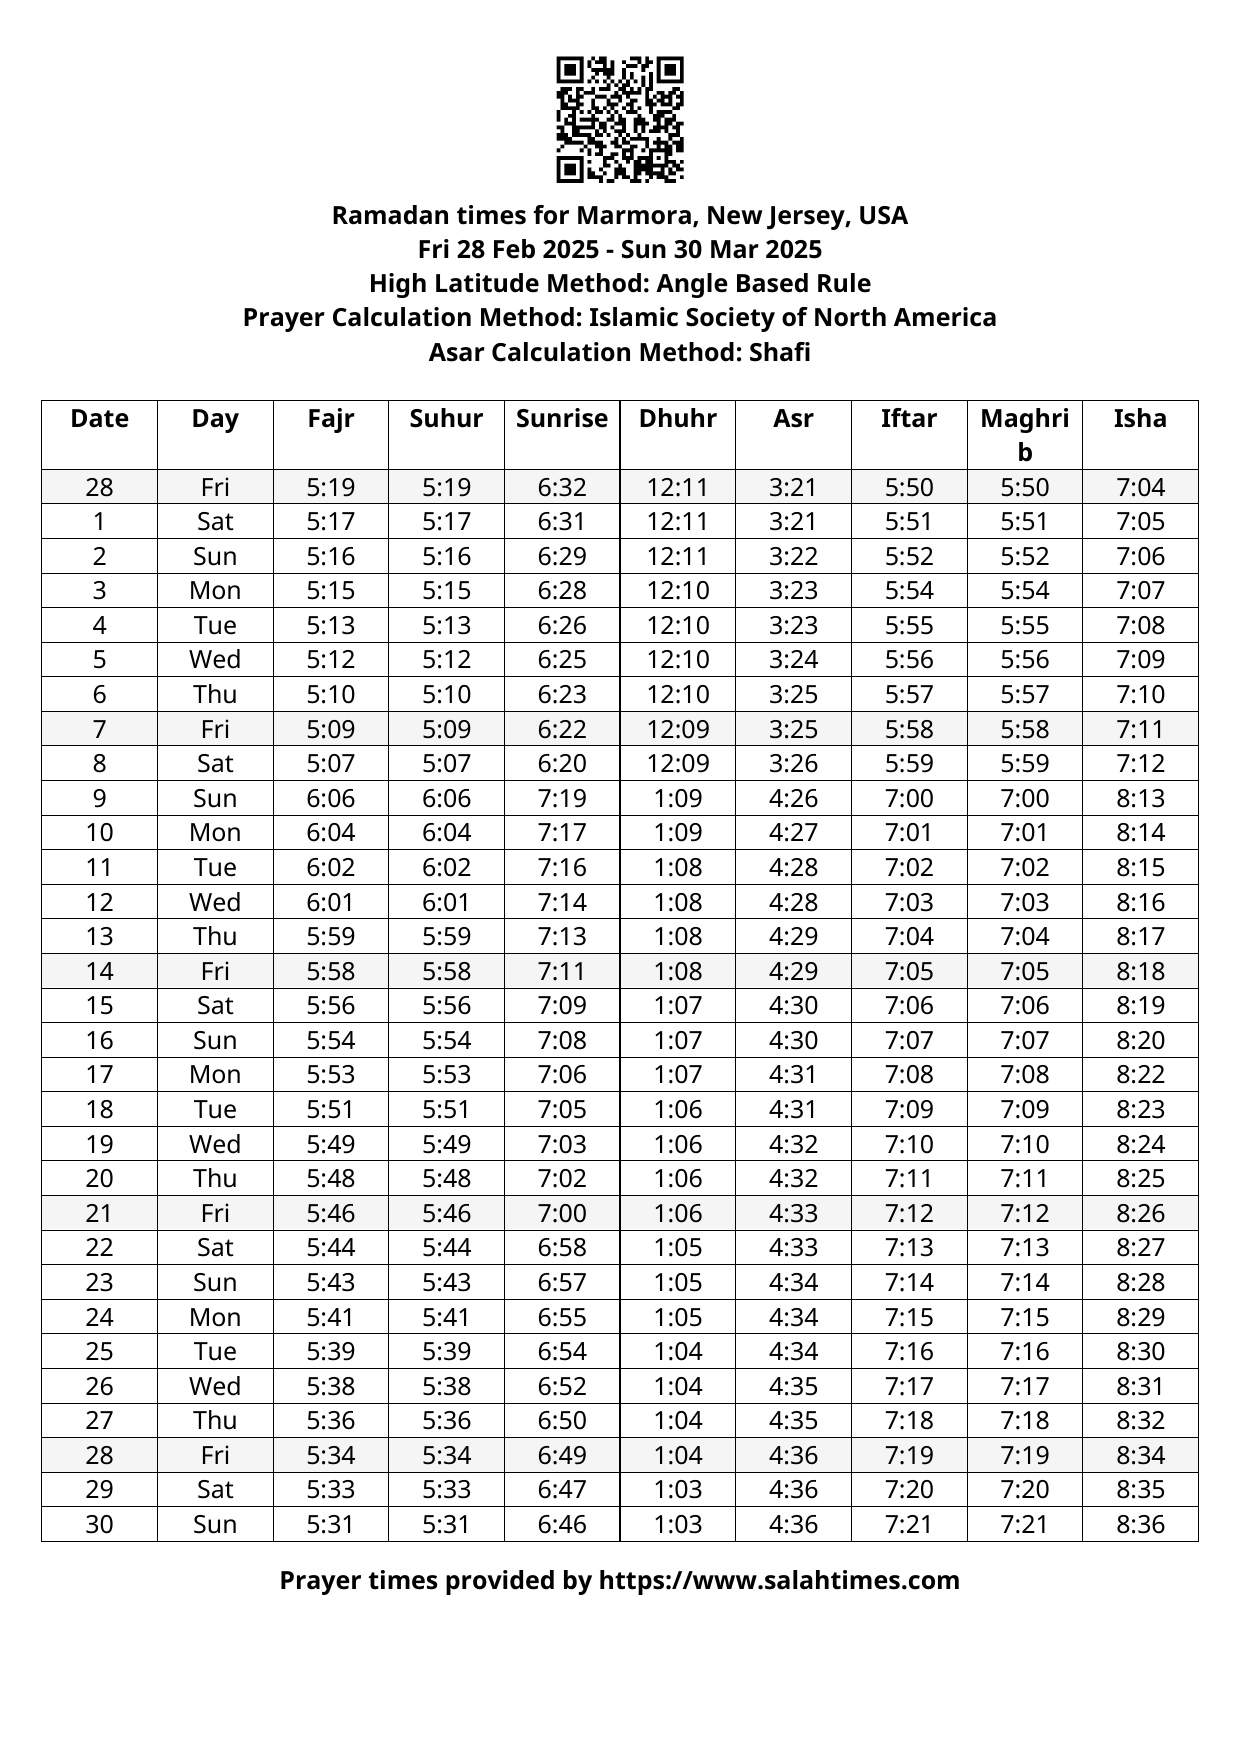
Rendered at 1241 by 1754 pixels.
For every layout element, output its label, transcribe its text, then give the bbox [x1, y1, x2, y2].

table_cell 5:17 [274, 504, 388, 538]
table_cell 5:56 [968, 643, 1082, 676]
table_cell 1:03 [621, 1507, 735, 1541]
text Ramadan times for Marmora, New Jersey, USA [42, 198, 1198, 232]
table_cell 5:49 [274, 1127, 388, 1160]
table_cell 8:31 [1083, 1369, 1198, 1402]
table_cell 5:16 [274, 539, 388, 572]
table_cell 5:43 [389, 1265, 504, 1299]
table_cell Fri [158, 712, 273, 745]
table_cell 12:11 [621, 470, 735, 503]
table_cell 5:51 [968, 504, 1082, 538]
table_cell 6:23 [505, 677, 619, 711]
table_cell 5:51 [852, 504, 967, 538]
table_cell 3:25 [736, 677, 851, 711]
table_cell 1:05 [621, 1231, 735, 1264]
table_cell 5:34 [389, 1438, 504, 1472]
table_cell 8:23 [1083, 1092, 1198, 1126]
table_cell 4:29 [736, 919, 851, 953]
table_cell 6:49 [505, 1438, 619, 1472]
table_cell 5:50 [852, 470, 967, 503]
table_cell 8:27 [1083, 1231, 1198, 1264]
table_cell Tue [158, 608, 273, 642]
table_cell 5:39 [274, 1334, 388, 1368]
table_cell 4:36 [736, 1507, 851, 1541]
table_cell 5:34 [274, 1438, 388, 1472]
table_cell 5:58 [852, 712, 967, 745]
table_cell 4:34 [736, 1334, 851, 1368]
table_cell 7:07 [1083, 574, 1198, 607]
table_cell 8:30 [1083, 1334, 1198, 1368]
table_cell 7:14 [852, 1265, 967, 1299]
table_cell 7:19 [852, 1438, 967, 1472]
table_cell 7:11 [1083, 712, 1198, 745]
table_cell 4:28 [736, 850, 851, 884]
table_cell 4:35 [736, 1404, 851, 1437]
table_cell 14 [42, 954, 157, 987]
table_cell 6:04 [389, 816, 504, 849]
table_cell Mon [158, 1058, 273, 1091]
table_cell 13 [42, 919, 157, 953]
table_header Sunrise [505, 401, 619, 469]
table_cell 7:05 [852, 954, 967, 987]
table_cell 7:06 [968, 989, 1082, 1022]
text Prayer Calculation Method: Islamic Society of North America [42, 300, 1198, 334]
table_cell 6:01 [389, 885, 504, 918]
table_cell Mon [158, 816, 273, 849]
table_cell 20 [42, 1161, 157, 1195]
table_cell 5:58 [389, 954, 504, 987]
table_cell 7:10 [852, 1127, 967, 1160]
table_cell 7:18 [968, 1404, 1082, 1437]
table_cell 4:35 [736, 1369, 851, 1402]
table_cell 4:31 [736, 1092, 851, 1126]
table_cell Wed [158, 885, 273, 918]
table_cell 7:14 [505, 885, 619, 918]
table_cell 12:11 [621, 504, 735, 538]
table_cell 5:36 [274, 1404, 388, 1437]
table_cell Mon [158, 1300, 273, 1333]
table_cell 6:22 [505, 712, 619, 745]
table_cell 7:05 [968, 954, 1082, 987]
table_cell 8:17 [1083, 919, 1198, 953]
table_cell 5:54 [968, 574, 1082, 607]
table_cell 6:20 [505, 746, 619, 780]
table_cell 12:10 [621, 608, 735, 642]
table_cell 7:07 [968, 1023, 1082, 1057]
table_header Date [42, 401, 157, 469]
table_cell Fri [158, 1438, 273, 1472]
table_cell 3:23 [736, 574, 851, 607]
table_cell Fri [158, 470, 273, 503]
table_cell 21 [42, 1196, 157, 1229]
table_header Asr [736, 401, 851, 469]
table_cell 7:02 [852, 850, 967, 884]
table_cell 5:51 [274, 1092, 388, 1126]
table_cell 5:13 [389, 608, 504, 642]
table_cell 7:08 [968, 1058, 1082, 1091]
table_cell 8:26 [1083, 1196, 1198, 1229]
table_cell Thu [158, 1404, 273, 1437]
table_cell Thu [158, 919, 273, 953]
table_cell 5:12 [274, 643, 388, 676]
table_cell 18 [42, 1092, 157, 1126]
table_cell Tue [158, 850, 273, 884]
table_cell 7:08 [852, 1058, 967, 1091]
table_cell 5:39 [389, 1334, 504, 1368]
table_cell Sun [158, 1265, 273, 1299]
table_cell Mon [158, 574, 273, 607]
table_cell 6:01 [274, 885, 388, 918]
table_cell 6:58 [505, 1231, 619, 1264]
table_cell 1:06 [621, 1127, 735, 1160]
table_cell 12 [42, 885, 157, 918]
table_cell 5:15 [389, 574, 504, 607]
table_cell 8:22 [1083, 1058, 1198, 1091]
table_cell 8:13 [1083, 781, 1198, 814]
table_cell 5:43 [274, 1265, 388, 1299]
table_cell 6:02 [274, 850, 388, 884]
table_cell 8:34 [1083, 1438, 1198, 1472]
table_cell Sat [158, 746, 273, 780]
table_cell 4:34 [736, 1300, 851, 1333]
table_cell 1:07 [621, 989, 735, 1022]
table_cell 5:55 [968, 608, 1082, 642]
table_cell 4:27 [736, 816, 851, 849]
table_cell 5 [42, 643, 157, 676]
table_cell 7:09 [968, 1092, 1082, 1126]
table_cell 7:09 [1083, 643, 1198, 676]
table_cell 3:21 [736, 504, 851, 538]
table_cell 6:06 [274, 781, 388, 814]
table_cell 5:51 [389, 1092, 504, 1126]
table_cell 23 [42, 1265, 157, 1299]
table_cell 8:19 [1083, 989, 1198, 1022]
table_cell 7:01 [852, 816, 967, 849]
table_cell 3 [42, 574, 157, 607]
table_cell 1:06 [621, 1092, 735, 1126]
table_cell 5:33 [389, 1473, 504, 1506]
table_cell 1 [42, 504, 157, 538]
table_cell 7:02 [505, 1161, 619, 1195]
table_cell 7:18 [852, 1404, 967, 1437]
table_cell 7 [42, 712, 157, 745]
table_cell 6:55 [505, 1300, 619, 1333]
table_cell 1:08 [621, 885, 735, 918]
table_cell 7:13 [968, 1231, 1082, 1264]
table_cell 7:03 [505, 1127, 619, 1160]
table_cell 5:19 [274, 470, 388, 503]
table_cell 5:59 [274, 919, 388, 953]
table_cell Fri [158, 1196, 273, 1229]
table_cell 1:07 [621, 1023, 735, 1057]
table_cell 7:21 [968, 1507, 1082, 1541]
table_cell 6:32 [505, 470, 619, 503]
table_cell 8:29 [1083, 1300, 1198, 1333]
table_cell 8:25 [1083, 1161, 1198, 1195]
table_cell 5:59 [852, 746, 967, 780]
table_header Iftar [852, 401, 967, 469]
table_cell 4:30 [736, 989, 851, 1022]
table_cell Sat [158, 989, 273, 1022]
table_cell 28 [42, 1438, 157, 1472]
table_cell 5:56 [389, 989, 504, 1022]
table_cell 6:06 [389, 781, 504, 814]
table_cell 7:06 [505, 1058, 619, 1091]
table_cell 5:31 [389, 1507, 504, 1541]
table_cell 6:26 [505, 608, 619, 642]
table_cell Sat [158, 1473, 273, 1506]
table_cell 6:50 [505, 1404, 619, 1437]
table_cell 7:05 [1083, 504, 1198, 538]
table_cell 3:22 [736, 539, 851, 572]
table_cell Tue [158, 1334, 273, 1368]
table_cell 5:46 [389, 1196, 504, 1229]
table_cell Thu [158, 677, 273, 711]
table_cell 5:50 [968, 470, 1082, 503]
table_cell 7:12 [968, 1196, 1082, 1229]
table_cell 7:10 [1083, 677, 1198, 711]
table_cell 8:24 [1083, 1127, 1198, 1160]
table_header Day [158, 401, 273, 469]
table_header Dhuhr [621, 401, 735, 469]
table_cell 8:32 [1083, 1404, 1198, 1437]
table_cell 5:09 [274, 712, 388, 745]
table_cell 7:14 [968, 1265, 1082, 1299]
table_cell 7:00 [852, 781, 967, 814]
table_cell 5:31 [274, 1507, 388, 1541]
table_cell 6:46 [505, 1507, 619, 1541]
table_cell 3:24 [736, 643, 851, 676]
table_cell 4:32 [736, 1161, 851, 1195]
table_cell 7:13 [852, 1231, 967, 1264]
table_cell 6:57 [505, 1265, 619, 1299]
table_cell 1:04 [621, 1438, 735, 1472]
table_cell 12:09 [621, 712, 735, 745]
text High Latitude Method: Angle Based Rule [42, 266, 1198, 300]
table_cell 7:12 [852, 1196, 967, 1229]
table_cell 1:08 [621, 850, 735, 884]
table_cell 7:04 [1083, 470, 1198, 503]
table_cell 5:44 [389, 1231, 504, 1264]
table_cell 5:10 [274, 677, 388, 711]
table_cell 12:09 [621, 746, 735, 780]
table_cell 5:55 [852, 608, 967, 642]
table_cell 7:04 [852, 919, 967, 953]
table_cell 10 [42, 816, 157, 849]
table_header Isha [1083, 401, 1198, 469]
table_cell 12:10 [621, 677, 735, 711]
table_cell Wed [158, 1127, 273, 1160]
table_cell 7:07 [852, 1023, 967, 1057]
table_cell 1:09 [621, 781, 735, 814]
table_cell 30 [42, 1507, 157, 1541]
table_cell 19 [42, 1127, 157, 1160]
table_cell 7:19 [968, 1438, 1082, 1472]
table_cell 25 [42, 1334, 157, 1368]
table_cell 1:06 [621, 1161, 735, 1195]
table_cell 7:09 [505, 989, 619, 1022]
table_cell 1:06 [621, 1196, 735, 1229]
table_cell 5:53 [274, 1058, 388, 1091]
table_cell 5:09 [389, 712, 504, 745]
table_cell 5:38 [274, 1369, 388, 1402]
table_cell 7:15 [852, 1300, 967, 1333]
table_cell 26 [42, 1369, 157, 1402]
table_cell 7:19 [505, 781, 619, 814]
table_cell 4:32 [736, 1127, 851, 1160]
table_cell 15 [42, 989, 157, 1022]
table_cell Sun [158, 781, 273, 814]
table_cell 6:02 [389, 850, 504, 884]
table_cell Sat [158, 504, 273, 538]
table_cell 1:04 [621, 1404, 735, 1437]
table_cell 7:17 [852, 1369, 967, 1402]
table_cell 4:36 [736, 1473, 851, 1506]
table_cell 16 [42, 1023, 157, 1057]
table_cell Tue [158, 1092, 273, 1126]
table_cell 5:12 [389, 643, 504, 676]
table_cell 6:25 [505, 643, 619, 676]
table_cell Wed [158, 1369, 273, 1402]
table_cell 4:26 [736, 781, 851, 814]
table_cell 5:41 [274, 1300, 388, 1333]
table_cell 1:03 [621, 1473, 735, 1506]
table_cell 27 [42, 1404, 157, 1437]
table_cell 5:15 [274, 574, 388, 607]
table_cell 29 [42, 1473, 157, 1506]
table_cell 7:16 [505, 850, 619, 884]
table_cell 5:17 [389, 504, 504, 538]
table_cell 3:23 [736, 608, 851, 642]
table_cell 4:34 [736, 1265, 851, 1299]
table_cell 5:56 [852, 643, 967, 676]
table_cell 7:09 [852, 1092, 967, 1126]
table_cell 6:29 [505, 539, 619, 572]
table_header Fajr [274, 401, 388, 469]
table_cell 5:52 [968, 539, 1082, 572]
table_cell 7:03 [968, 885, 1082, 918]
table_cell Thu [158, 1161, 273, 1195]
table_cell 5:52 [852, 539, 967, 572]
table_cell 5:48 [274, 1161, 388, 1195]
table_cell 8:15 [1083, 850, 1198, 884]
table_cell 5:07 [274, 746, 388, 780]
table_cell 7:16 [852, 1334, 967, 1368]
table_cell 6:31 [505, 504, 619, 538]
table_cell 7:11 [505, 954, 619, 987]
table_cell Sun [158, 539, 273, 572]
table_cell Wed [158, 643, 273, 676]
table_cell 7:13 [505, 919, 619, 953]
table_cell 7:06 [852, 989, 967, 1022]
table_header Maghrib [968, 401, 1082, 469]
table_cell 17 [42, 1058, 157, 1091]
table_cell 5:58 [968, 712, 1082, 745]
table_cell 3:21 [736, 470, 851, 503]
table_cell 5:44 [274, 1231, 388, 1264]
table_cell 6:04 [274, 816, 388, 849]
table_cell 6:28 [505, 574, 619, 607]
table_cell 5:07 [389, 746, 504, 780]
table_cell 7:00 [968, 781, 1082, 814]
table_cell 7:04 [968, 919, 1082, 953]
table_cell 7:05 [505, 1092, 619, 1126]
table_cell 12:11 [621, 539, 735, 572]
table_cell 8:14 [1083, 816, 1198, 849]
table_cell 1:05 [621, 1265, 735, 1299]
table_cell 7:03 [852, 885, 967, 918]
table_cell 7:12 [1083, 746, 1198, 780]
table_cell 5:57 [852, 677, 967, 711]
table_cell 2 [42, 539, 157, 572]
table_cell 7:20 [852, 1473, 967, 1506]
table_cell 3:26 [736, 746, 851, 780]
table_cell 8:35 [1083, 1473, 1198, 1506]
table_cell 22 [42, 1231, 157, 1264]
table_cell 28 [42, 470, 157, 503]
table_cell 5:56 [274, 989, 388, 1022]
table_cell 5:19 [389, 470, 504, 503]
text Prayer times provided by https://www.salahtimes.com [42, 1563, 1198, 1597]
table_header Suhur [389, 401, 504, 469]
table_cell 5:59 [389, 919, 504, 953]
table_cell 5:49 [389, 1127, 504, 1160]
table_cell 1:08 [621, 954, 735, 987]
table_cell 12:10 [621, 643, 735, 676]
table_cell 5:53 [389, 1058, 504, 1091]
table_cell 4:30 [736, 1023, 851, 1057]
table_cell 7:01 [968, 816, 1082, 849]
table_cell 5:54 [274, 1023, 388, 1057]
table_cell 7:16 [968, 1334, 1082, 1368]
table_cell 8 [42, 746, 157, 780]
table_cell 7:20 [968, 1473, 1082, 1506]
table_cell 6:54 [505, 1334, 619, 1368]
table_cell Sat [158, 1231, 273, 1264]
table_cell 7:08 [1083, 608, 1198, 642]
picture [542, 41, 699, 198]
table_cell 5:38 [389, 1369, 504, 1402]
table_cell 5:54 [389, 1023, 504, 1057]
table_cell 4:28 [736, 885, 851, 918]
table_cell 7:15 [968, 1300, 1082, 1333]
table_cell 7:11 [852, 1161, 967, 1195]
table_cell 5:59 [968, 746, 1082, 780]
table_cell 5:46 [274, 1196, 388, 1229]
table_cell 1:08 [621, 919, 735, 953]
table_cell 5:10 [389, 677, 504, 711]
table_cell 1:05 [621, 1300, 735, 1333]
table_cell 11 [42, 850, 157, 884]
table_cell Fri [158, 954, 273, 987]
table_cell 7:08 [505, 1023, 619, 1057]
table_cell 7:10 [968, 1127, 1082, 1160]
table_cell 7:06 [1083, 539, 1198, 572]
table_cell 3:25 [736, 712, 851, 745]
text Fri 28 Feb 2025 - Sun 30 Mar 2025 [42, 232, 1198, 266]
table_cell 24 [42, 1300, 157, 1333]
table_cell 7:21 [852, 1507, 967, 1541]
text Asar Calculation Method: Shafi [42, 334, 1198, 368]
table_cell Sun [158, 1023, 273, 1057]
table_cell 4:33 [736, 1231, 851, 1264]
table_cell 4:33 [736, 1196, 851, 1229]
table_cell 8:28 [1083, 1265, 1198, 1299]
table_cell 7:02 [968, 850, 1082, 884]
table_cell 5:13 [274, 608, 388, 642]
table_cell 1:04 [621, 1334, 735, 1368]
table_cell 5:36 [389, 1404, 504, 1437]
table_cell 12:10 [621, 574, 735, 607]
table_cell 9 [42, 781, 157, 814]
table_cell 7:11 [968, 1161, 1082, 1195]
table_cell 5:57 [968, 677, 1082, 711]
table_cell 4:31 [736, 1058, 851, 1091]
table_cell 5:58 [274, 954, 388, 987]
table_cell 5:41 [389, 1300, 504, 1333]
table_cell 6:47 [505, 1473, 619, 1506]
table_cell Sun [158, 1507, 273, 1541]
table_cell 7:17 [968, 1369, 1082, 1402]
table_cell 1:04 [621, 1369, 735, 1402]
table_cell 8:18 [1083, 954, 1198, 987]
table_cell 5:48 [389, 1161, 504, 1195]
table_cell 5:54 [852, 574, 967, 607]
table_cell 5:33 [274, 1473, 388, 1506]
table_cell 4:36 [736, 1438, 851, 1472]
table_cell 6 [42, 677, 157, 711]
table_cell 6:52 [505, 1369, 619, 1402]
table_cell 4:29 [736, 954, 851, 987]
table_cell 4 [42, 608, 157, 642]
table_cell 8:36 [1083, 1507, 1198, 1541]
table_cell 8:20 [1083, 1023, 1198, 1057]
table_cell 8:16 [1083, 885, 1198, 918]
table_cell 7:17 [505, 816, 619, 849]
table_cell 1:07 [621, 1058, 735, 1091]
table_cell 1:09 [621, 816, 735, 849]
table_cell 5:16 [389, 539, 504, 572]
table_cell 7:00 [505, 1196, 619, 1229]
